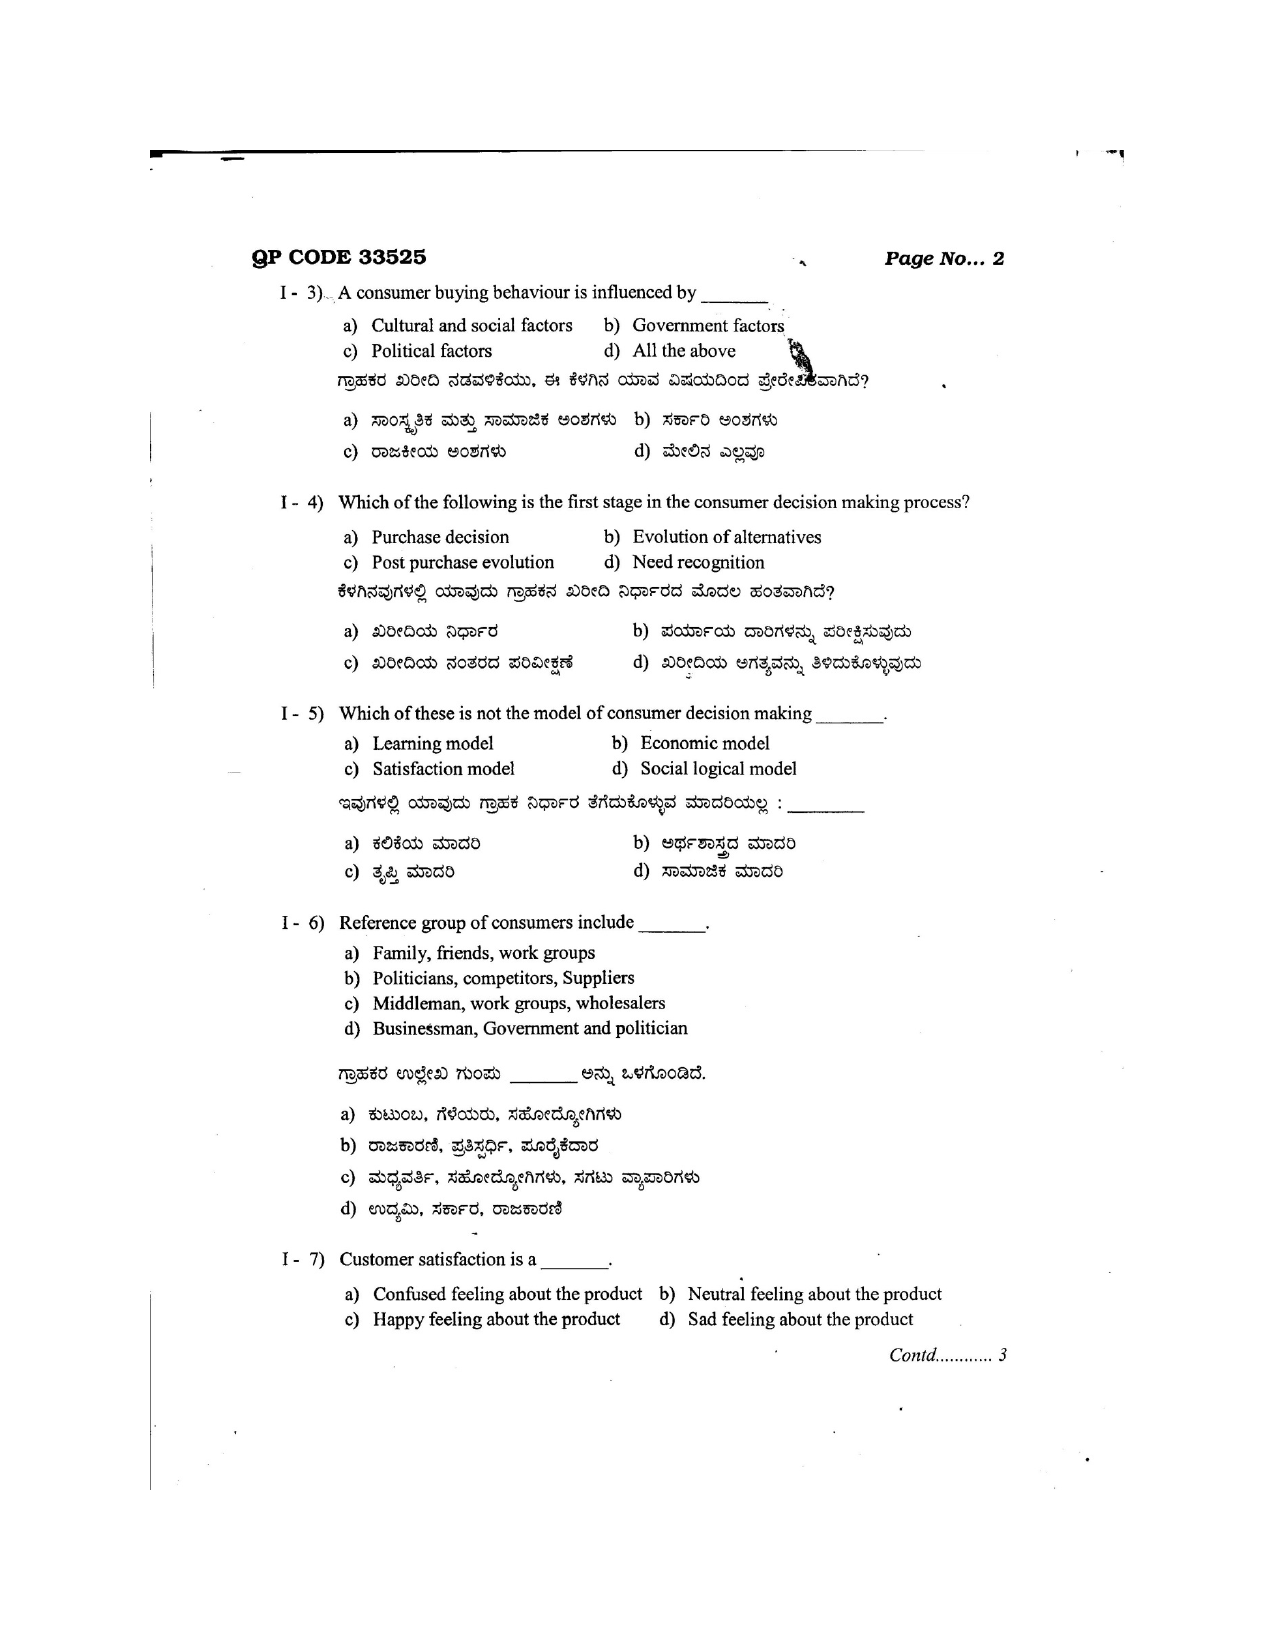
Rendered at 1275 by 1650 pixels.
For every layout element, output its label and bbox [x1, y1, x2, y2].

picture [150, 150, 1125, 1490]
